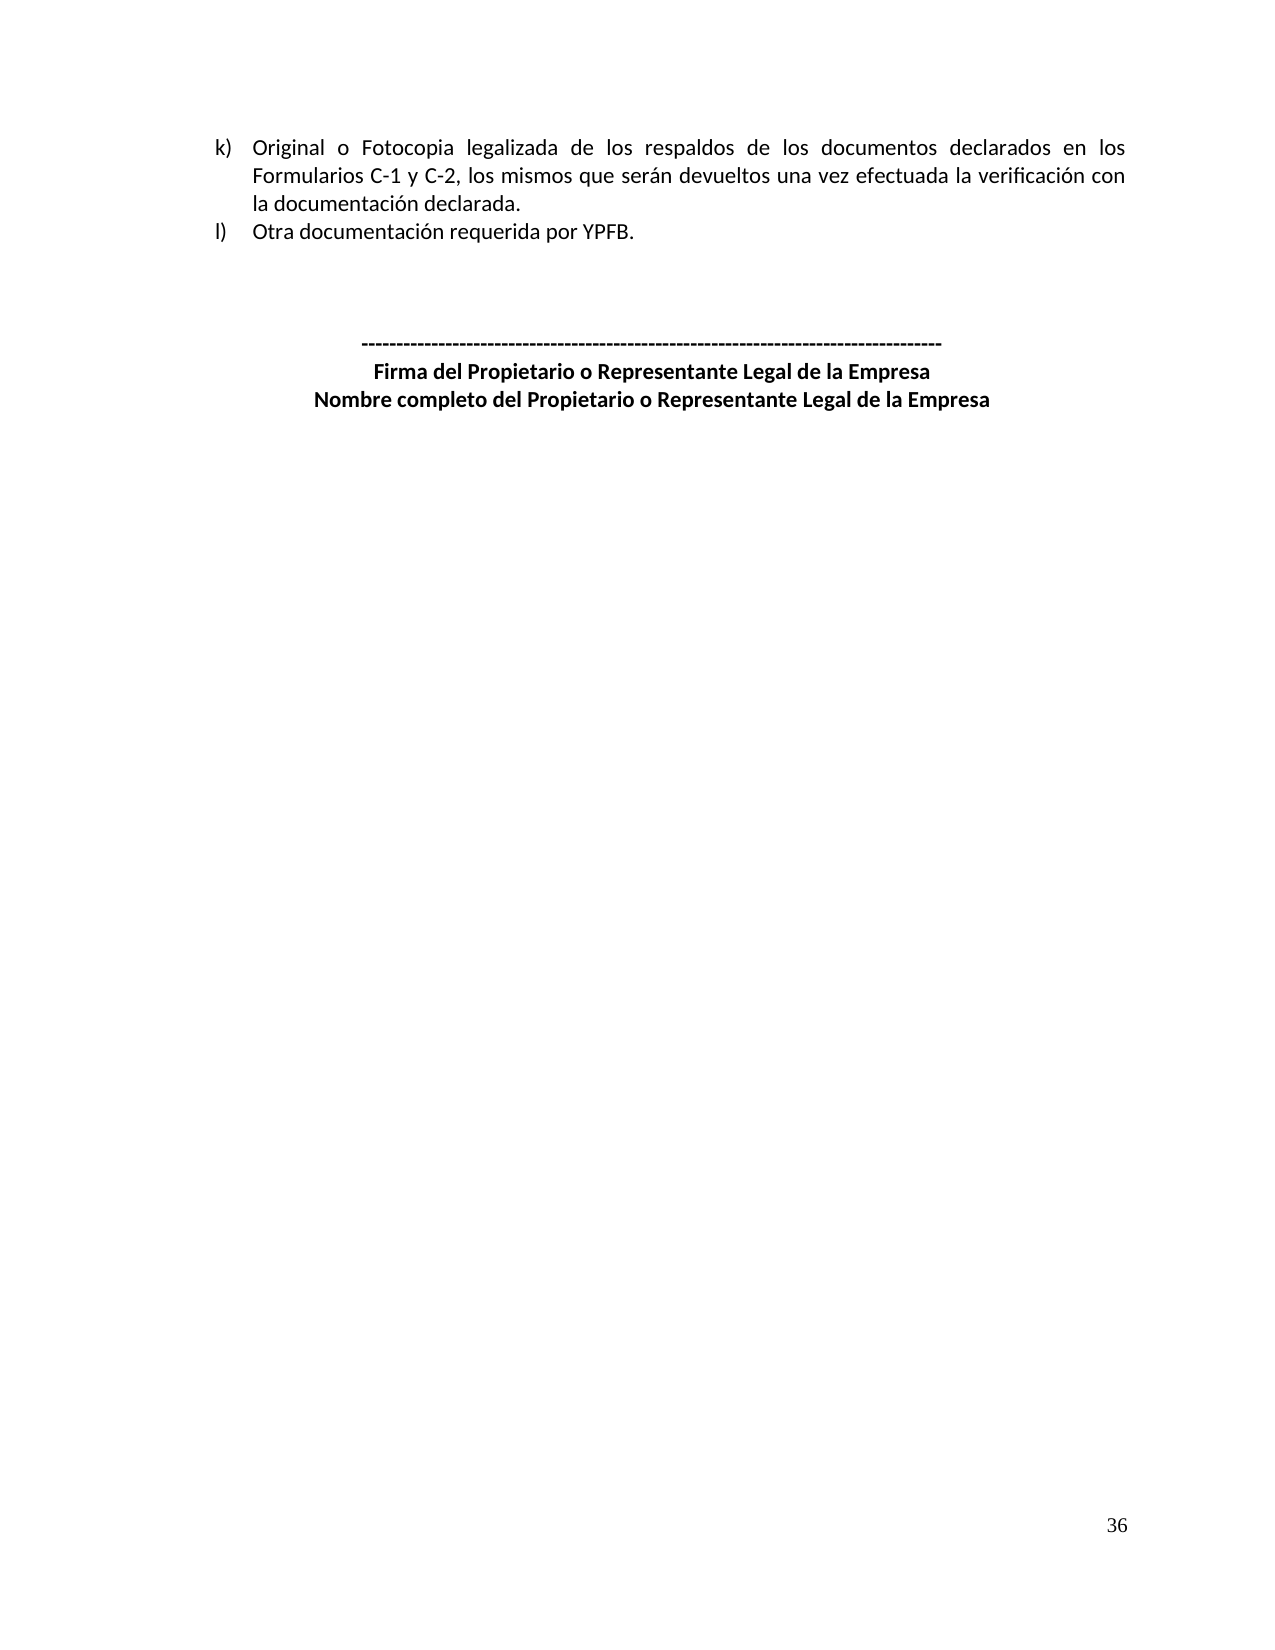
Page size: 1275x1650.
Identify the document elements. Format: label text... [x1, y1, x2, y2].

list Original o Fotocopia legalizada de los respaldos de los documentos declarados en los Formularios C-1 y C-2, los mismos que serán devueltos una vez efectuada la verificación con la documentación declarada. [215, 133, 1127, 217]
text Nombre completo del Propietario o Representante Legal de la Empresa [177, 385, 1127, 413]
list Otra documentación requerida por YPFB. [215, 217, 1127, 245]
text Firma del Propietario o Representante Legal de la Empresa [177, 357, 1127, 385]
text ----------------------------------------------------------------------------------- [177, 329, 1127, 357]
